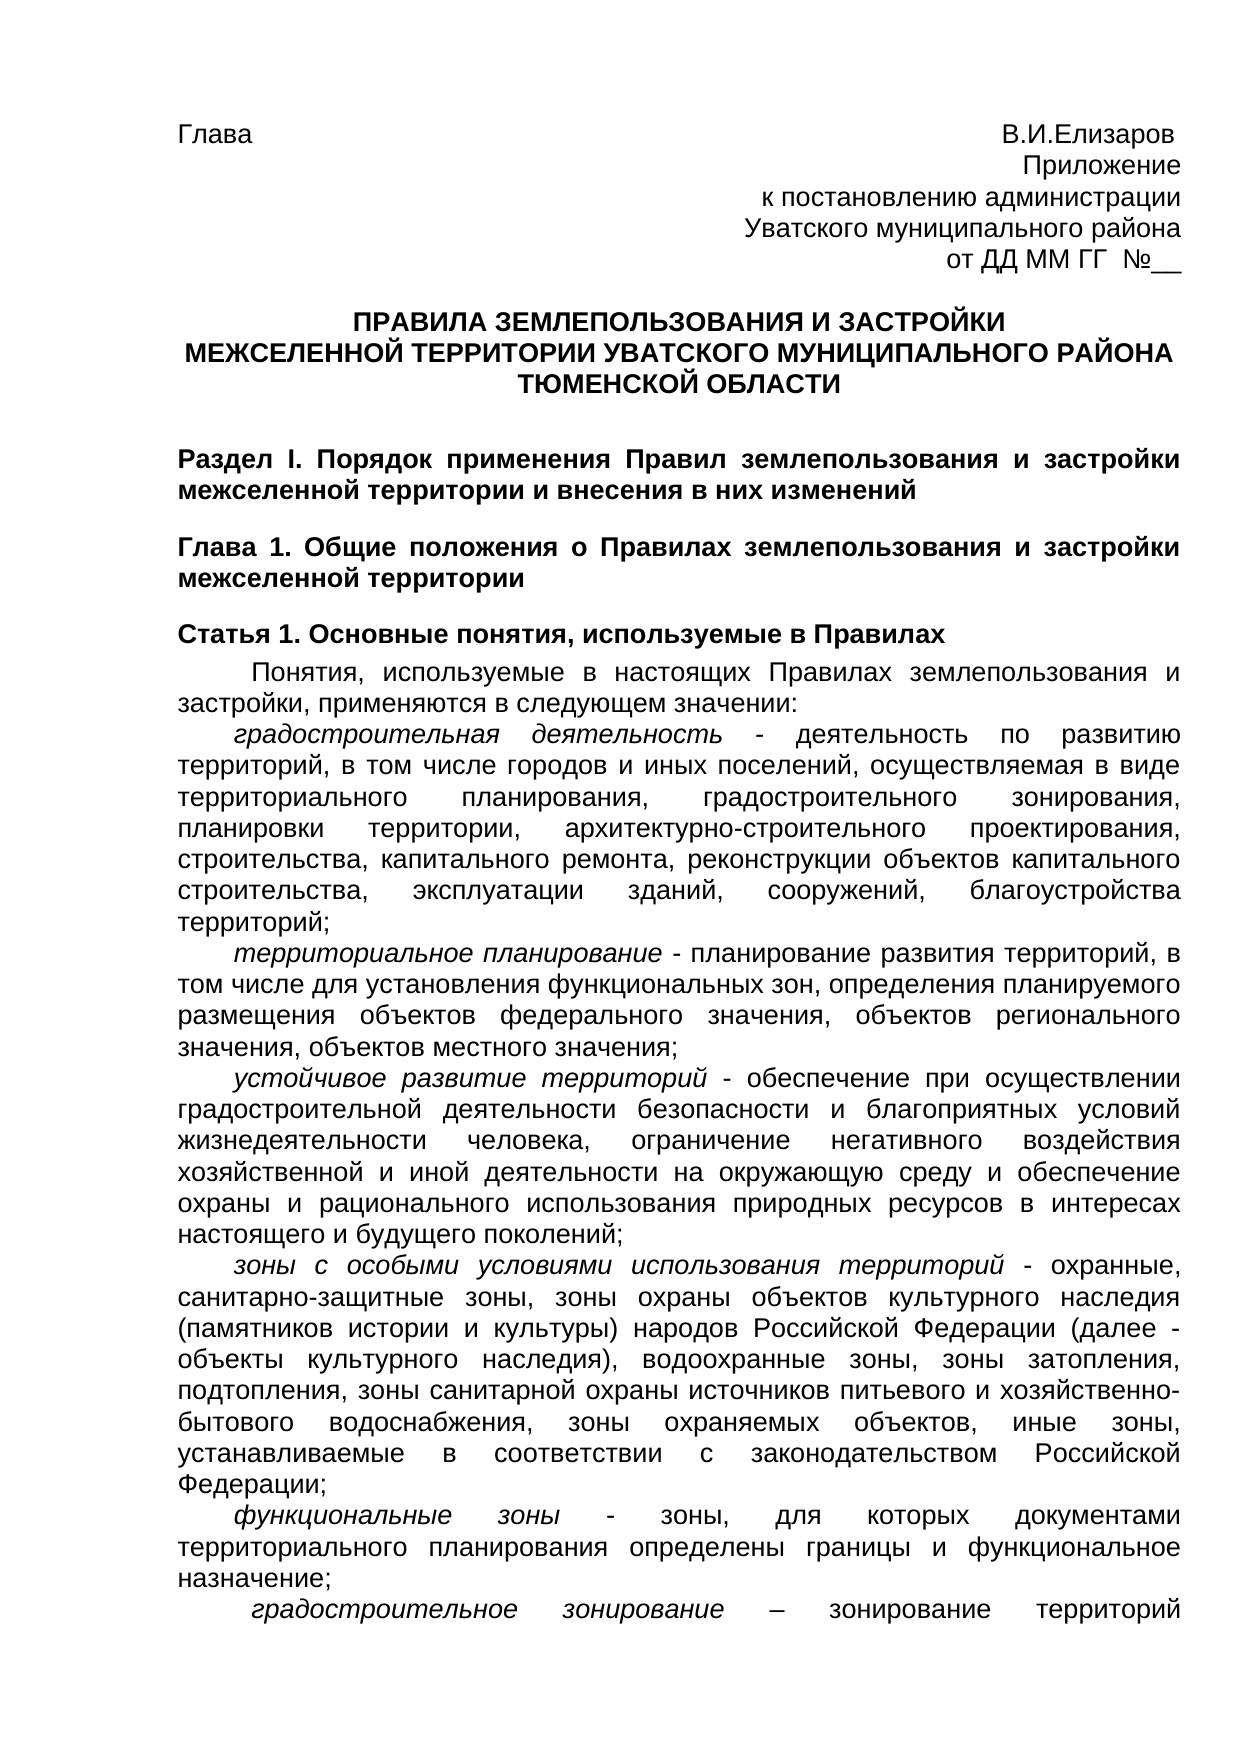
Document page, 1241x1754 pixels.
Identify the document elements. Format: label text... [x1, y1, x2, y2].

text функциональные зоны - зоны, для которых документами территориального планирования определены границы и функциональное назначение; [177, 1499, 1181, 1593]
subtitle Раздел I. Порядок применения Правил землепользования и застройки межселенной территории и внесения в них изменений [177, 443, 1181, 506]
text Уватского муниципального района [177, 212, 1181, 243]
text градостроительная деятельность - деятельность по развитию территорий, в том числе городов и иных поселений, осуществляемая в виде территориального планирования, градостроительного зонирования, планировки территории, архитектурно-строительного проектирования, строительства, капитального ремонта, реконструкции объектов капитального строительства, эксплуатации зданий, сооружений, благоустройства территорий; [177, 718, 1181, 937]
text от ДД ММ ГГ №__ [177, 243, 1181, 274]
text Понятия, используемые в настоящих Правилах землепользования и застройки, применяются в следующем значении: [177, 656, 1181, 718]
text устойчивое развитие территорий - обеспечение при осуществлении градостроительной деятельности безопасности и благоприятных условий жизнедеятельности человека, ограничение негативного воздействия хозяйственной и иной деятельности на окружающую среду и обеспечение охраны и рационального использования природных ресурсов в интересах настоящего и будущего поколений; [177, 1062, 1181, 1249]
text Глава В.И.Елизаров [177, 118, 1181, 149]
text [177, 1593, 1181, 1624]
text Приложение [177, 149, 1181, 181]
text к постановлению администрации [177, 181, 1181, 212]
text МЕЖСЕЛЕННОЙ ТЕРРИТОРИИ УВАТСКОГО МУНИЦИПАЛЬНОГО РАЙОНА ТЮМЕНСКОЙ ОБЛАСТИ [177, 337, 1181, 399]
text зоны с особыми условиями использования территорий - охранные, санитарно-защитные зоны, зоны охраны объектов культурного наследия (памятников истории и культуры) народов Российской Федерации (далее - объекты культурного наследия), водоохранные зоны, зоны затопления, подтопления, зоны санитарной охраны источников питьевого и хозяйственно-бытового водоснабжения, зоны охраняемых объектов, иные зоны, устанавливаемые в соответствии с законодательством Российской Федерации; [177, 1249, 1181, 1499]
text территориальное планирование - планирование развития территорий, в том числе для установления функциональных зон, определения планируемого размещения объектов федерального значения, объектов регионального значения, объектов местного значения; [177, 937, 1181, 1062]
text ПРАВИЛА ЗЕМЛЕПОЛЬЗОВАНИЯ И ЗАСТРОЙКИ [177, 306, 1181, 337]
subtitle Статья 1. Основные понятия, используемые в Правилах [177, 618, 1181, 649]
subtitle Глава 1. Общие положения о Правилах землепользования и застройки межселенной территории [177, 531, 1181, 593]
